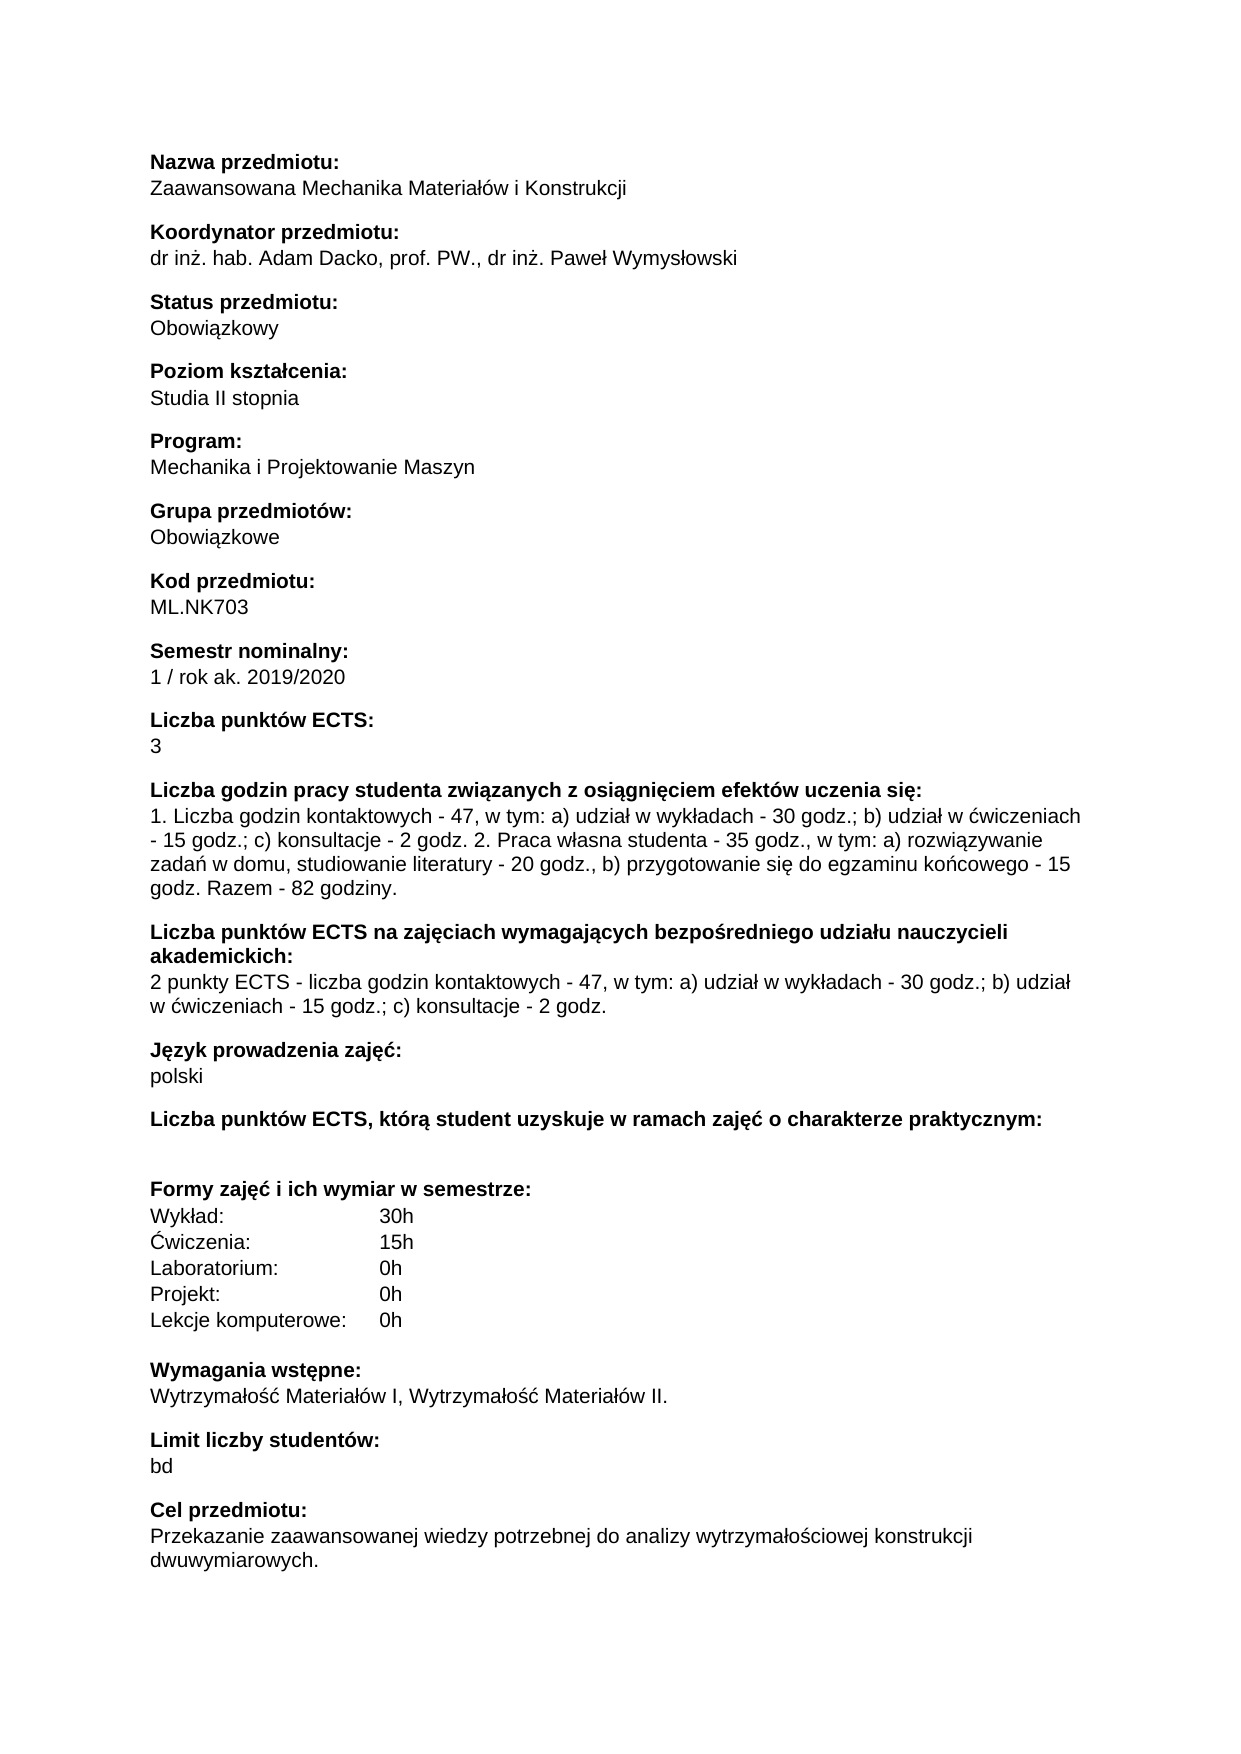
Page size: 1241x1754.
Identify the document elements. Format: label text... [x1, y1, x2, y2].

text Cel przedmiotu: [150, 1497, 1090, 1521]
text Poziom kształcenia: [150, 359, 1090, 383]
table_cell 0h [369, 1280, 597, 1306]
text Liczba punktów ECTS: [150, 708, 1090, 732]
text Mechanika i Projektowanie Maszyn [150, 455, 1090, 479]
text Liczba godzin pracy studenta związanych z osiągnięciem efektów uczenia się: [150, 778, 1090, 802]
text Liczba punktów ECTS, którą student uzyskuje w ramach zajęć o charakterze praktycznym: [150, 1107, 1090, 1131]
text Zaawansowana Mechanika Materiałów i Konstrukcji [150, 176, 1090, 200]
table_header 30h [369, 1204, 597, 1228]
text bd [150, 1454, 1090, 1478]
text Formy zajęć i ich wymiar w semestrze: [150, 1177, 1090, 1201]
text 3 [150, 734, 1090, 758]
table_cell 0h [369, 1306, 597, 1332]
table_cell 15h [369, 1228, 597, 1254]
table_cell Lekcje komputerowe: [140, 1308, 367, 1332]
table_header Wykład: [140, 1204, 367, 1228]
table_cell Ćwiczenia: [140, 1230, 367, 1254]
text Kod przedmiotu: [150, 569, 1090, 593]
text dr inż. hab. Adam Dacko, prof. PW., dr inż. Paweł Wymysłowski [150, 246, 1090, 270]
text ML.NK703 [150, 595, 1090, 619]
text 2 punkty ECTS - liczba godzin kontaktowych - 47, w tym: a) udział w wykładach - 30 godz.; b) udział w ćwiczeniach - 15 godz.; c) konsultacje - 2 godz. [150, 970, 1090, 1018]
text 1. Liczba godzin kontaktowych - 47, w tym: a) udział w wykładach - 30 godz.; b) udział w ćwiczeniach - 15 godz.; c) konsultacje - 2 godz. 2. Praca własna studenta - 35 godz., w tym: a) rozwiązywanie zadań w domu, studiowanie literatury - 20 godz., b) przygotowanie się do egzaminu końcowego - 15 godz. Razem - 82 godziny. [150, 804, 1090, 900]
text Język prowadzenia zajęć: [150, 1037, 1090, 1061]
table_cell Laboratorium: [140, 1256, 367, 1280]
text Status przedmiotu: [150, 289, 1090, 313]
text Grupa przedmiotów: [150, 499, 1090, 523]
table_cell 0h [369, 1254, 597, 1280]
text 1 / rok ak. 2019/2020 [150, 664, 1090, 688]
text Nazwa przedmiotu: [150, 150, 1090, 174]
text Studia II stopnia [150, 385, 1090, 409]
text Wymagania wstępne: [150, 1358, 1090, 1382]
table_cell Projekt: [140, 1282, 367, 1306]
text Wytrzymałość Materiałów I, Wytrzymałość Materiałów II. [150, 1384, 1090, 1408]
text Limit liczby studentów: [150, 1428, 1090, 1452]
text Program: [150, 429, 1090, 453]
text Obowiązkowy [150, 316, 1090, 339]
text Przekazanie zaawansowanej wiedzy potrzebnej do analizy wytrzymałościowej konstrukcji dwuwymiarowych. [150, 1523, 1090, 1571]
text Koordynator przedmiotu: [150, 220, 1090, 244]
text Semestr nominalny: [150, 638, 1090, 662]
text Liczba punktów ECTS na zajęciach wymagających bezpośredniego udziału nauczycieli akademickich: [150, 920, 1090, 968]
text polski [150, 1063, 1090, 1087]
text Obowiązkowe [150, 525, 1090, 549]
